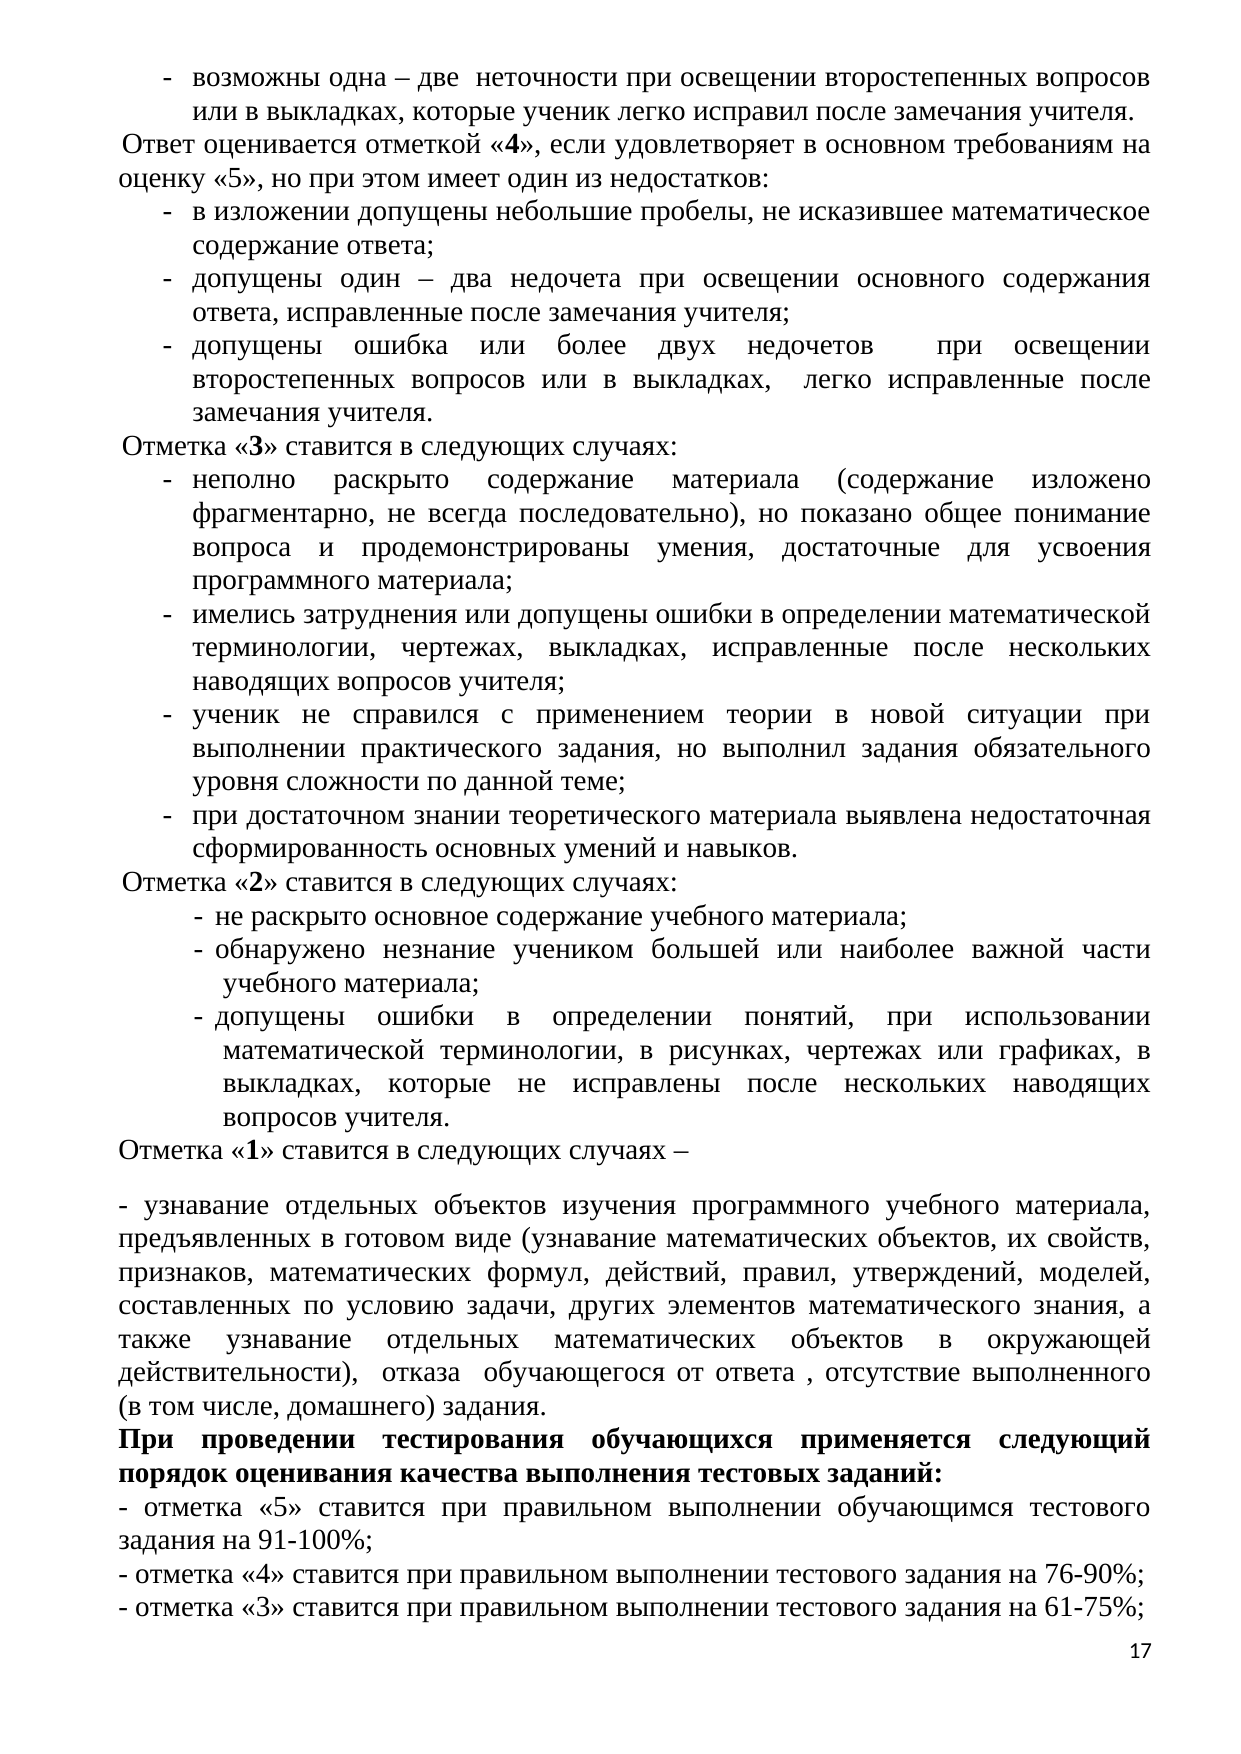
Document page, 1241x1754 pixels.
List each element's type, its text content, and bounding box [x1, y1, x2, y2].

list допущены ошибки в определении понятий, при использовании математической терминологии, в рисунках, чертежах или графиках, в выкладках, которые не исправлены после нескольких наводящих вопросов учителя. [193, 998, 1152, 1132]
text - отметка «5» ставится при правильном выполнении обучающимся тестового задания на 91-100%; [118, 1489, 1152, 1556]
list ученик не справился с применением теории в новой ситуации при выполнении практического задания, но выполнил задания обязательного уровня сложности по данной теме; [162, 696, 1152, 797]
list обнаружено незнание учеником большей или наиболее важной части учебного материала; [193, 931, 1152, 998]
list в изложении допущены небольшие пробелы, не исказившее математическое содержание ответа; [162, 193, 1152, 260]
list имелись затруднения или допущены ошибки в определении математической терминологии, чертежах, выкладках, исправленные после нескольких наводящих вопросов учителя; [162, 596, 1152, 696]
text При проведении тестирования обучающихся применяется следующий порядок оценивания качества выполнения тестовых заданий: [118, 1422, 1152, 1489]
list допущены один – два недочета при освещении основного содержания ответа, исправленные после замечания учителя; [162, 260, 1152, 327]
list возможны одна – две неточности при освещении второстепенных вопросов или в выкладках, которые ученик легко исправил после замечания учителя. [162, 59, 1152, 126]
list при достаточном знании теоретического материала выявлена недостаточная сформированность основных умений и навыков. [162, 797, 1152, 864]
text - узнавание отдельных объектов изучения программного учебного материала, предъявленных в готовом виде (узнавание математических объектов, их свойств, признаков, математических формул, действий, правил, утверждений, моделей, составленных по условию задачи, других элементов математического знания, а также узнавание отдельных математических объектов в окружающей действительности), отказа обучающегося от ответа , отсутствие выполненного (в том числе, домашнего) задания. [118, 1187, 1152, 1422]
text Ответ оценивается отметкой «4», если удовлетворяет в основном требованиям на оценку «5», но при этом имеет один из недостатков: [118, 126, 1152, 193]
text Отметка «3» ставится в следующих случаях: [118, 428, 1152, 462]
list допущены ошибка или более двух недочетов при освещении второстепенных вопросов или в выкладках, легко исправленные после замечания учителя. [162, 327, 1152, 428]
text - отметка «3» ставится при правильном выполнении тестового задания на 61-75%; [118, 1589, 1152, 1623]
text Отметка «1» ставится в следующих случаях – [118, 1132, 1152, 1166]
list неполно раскрыто содержание материала (содержание изложено фрагментарно, не всегда последовательно), но показано общее понимание вопроса и продемонстрированы умения, достаточные для усвоения программного материала; [162, 462, 1152, 596]
text - отметка «4» ставится при правильном выполнении тестового задания на 76-90%; [118, 1556, 1152, 1589]
list не раскрыто основное содержание учебного материала; [193, 898, 1152, 931]
text Отметка «2» ставится в следующих случаях: [118, 864, 1152, 898]
